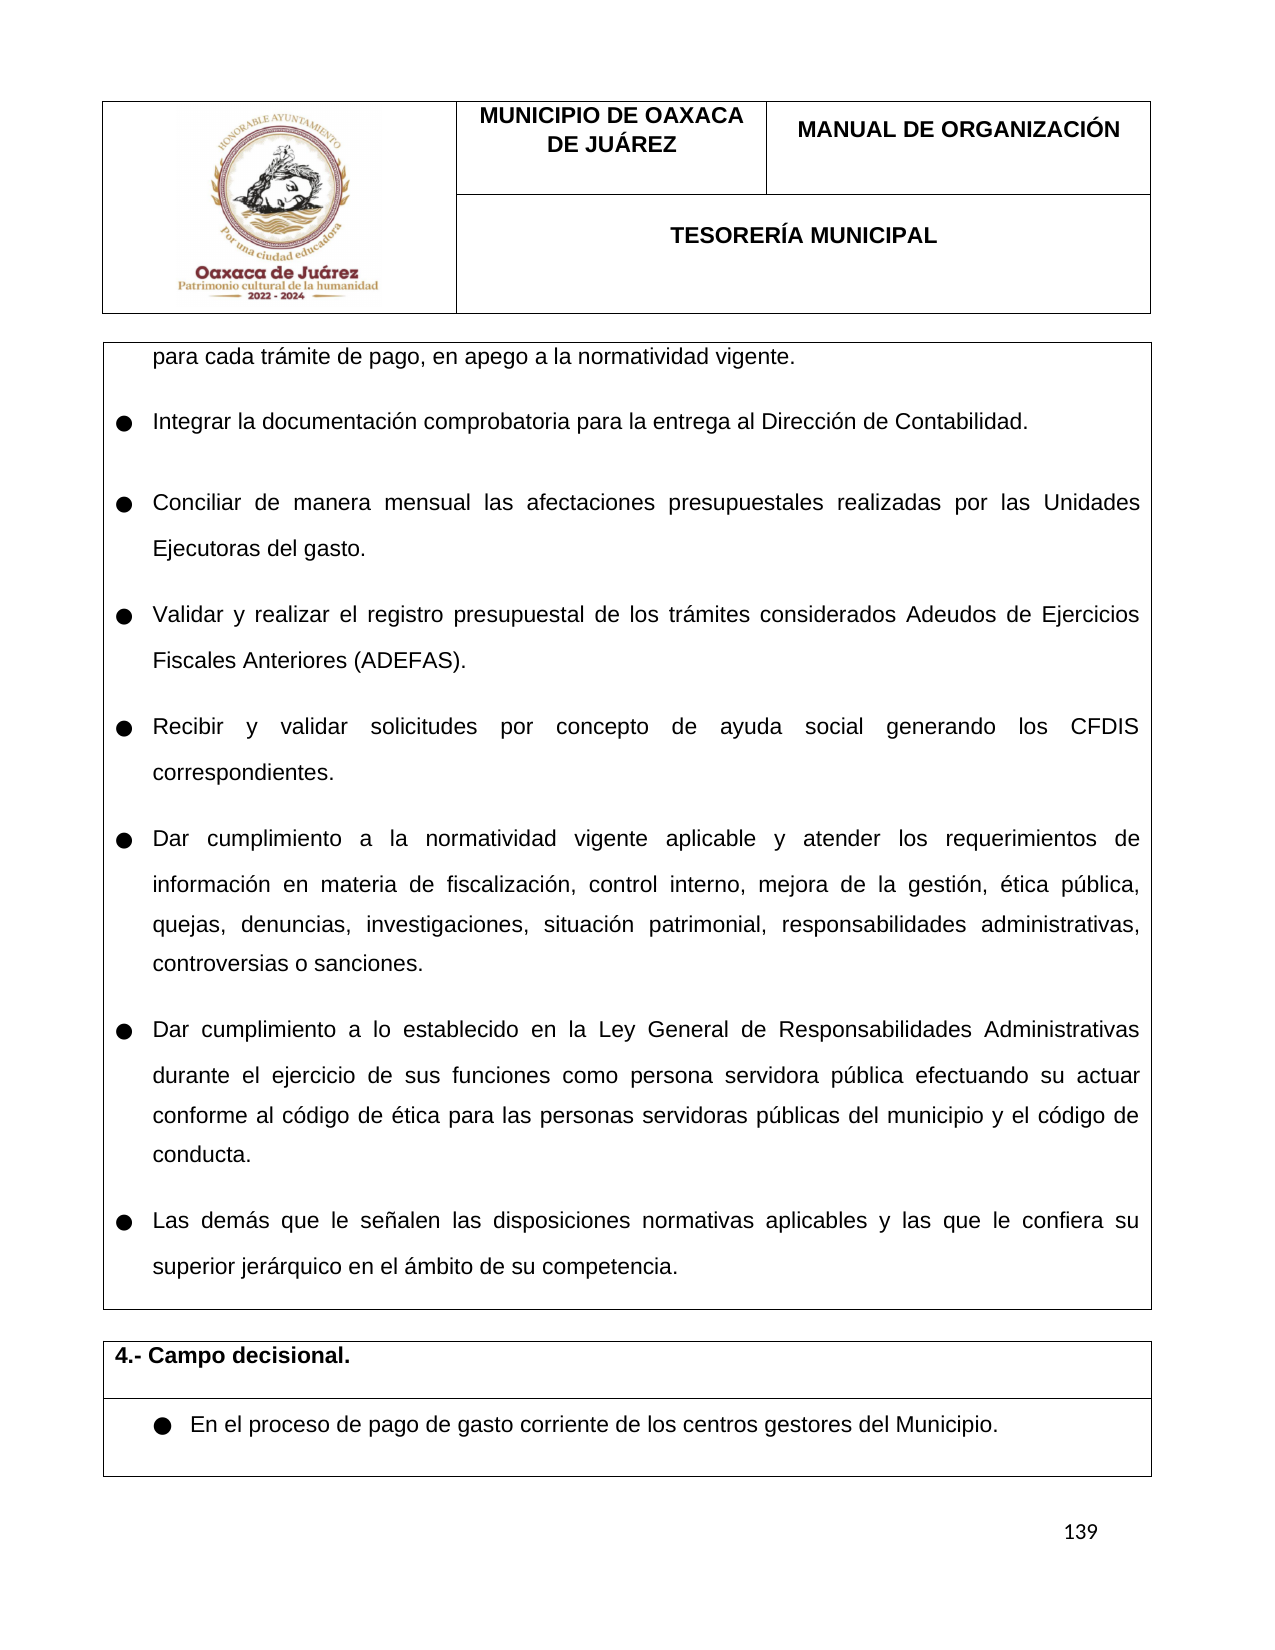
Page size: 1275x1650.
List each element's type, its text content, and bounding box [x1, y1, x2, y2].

picture [0, 1517, 1275, 1588]
picture [175, 104, 382, 307]
table_header 4.- Campo decisional. [104, 1342, 1151, 1398]
table_cell En el proceso de pago de gasto corriente de los centros gestores del Municipio. [104, 1399, 1151, 1476]
